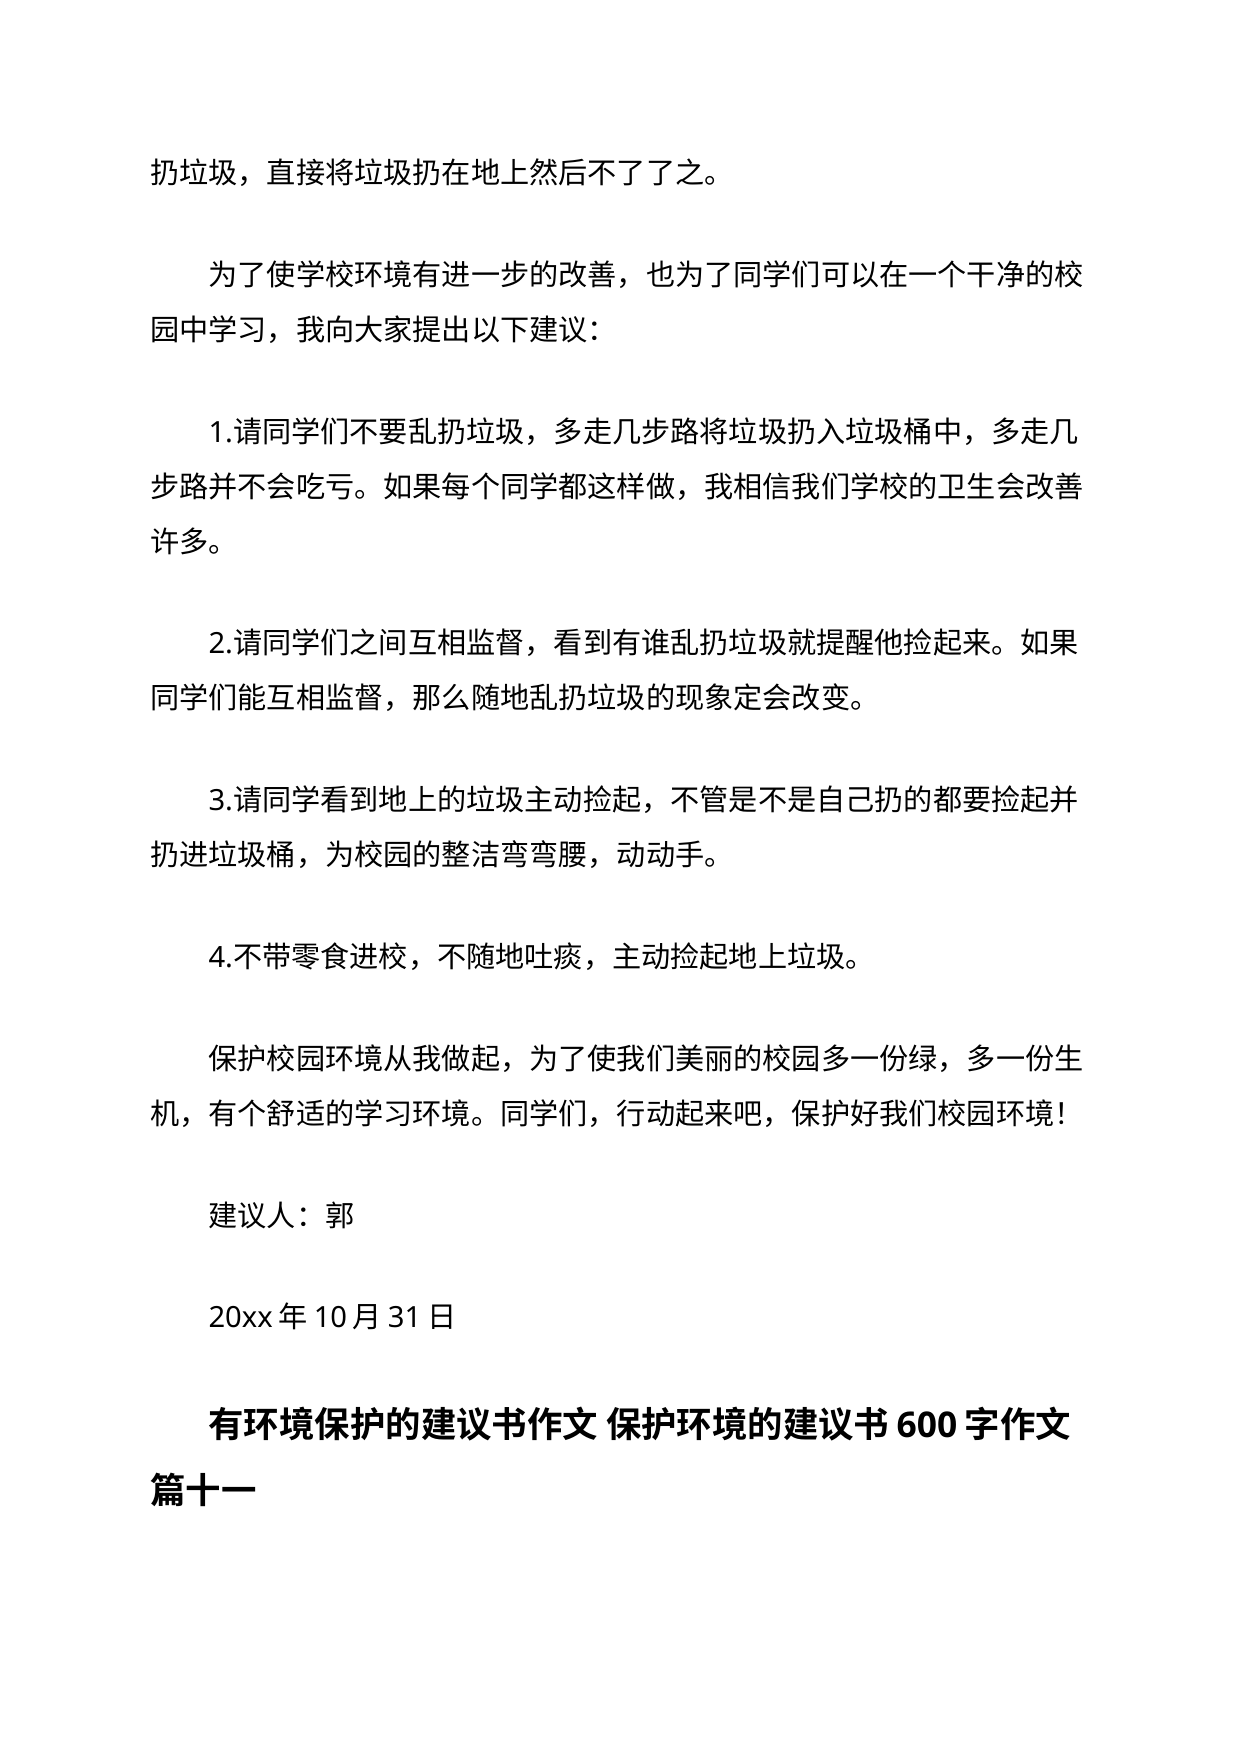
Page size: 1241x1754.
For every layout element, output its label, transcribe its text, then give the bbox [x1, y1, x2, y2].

text 建议人：郭 [150, 1192, 1090, 1234]
text 2.请同学们之间互相监督，看到有谁乱扔垃圾就提醒他捡起来。如果同学们能互相监督，那么随地乱扔垃圾的现象定会改变。 [150, 620, 1090, 717]
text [150, 150, 1090, 192]
text 保护校园环境从我做起，为了使我们美丽的校园多一份绿，多一份生机，有个舒适的学习环境。同学们，行动起来吧，保护好我们校园环境！ [150, 1036, 1090, 1133]
text 有环境保护的建议书作文 保护环境的建议书600字作文篇十一 [150, 1396, 1090, 1514]
text 为了使学校环境有进一步的改善，也为了同学们可以在一个干净的校园中学习，我向大家提出以下建议： [150, 252, 1090, 349]
text 4.不带零食进校，不随地吐痰，主动捡起地上垃圾。 [150, 934, 1090, 976]
text 1.请同学们不要乱扔垃圾，多走几步路将垃圾扔入垃圾桶中，多走几步路并不会吃亏。如果每个同学都这样做，我相信我们学校的卫生会改善许多。 [150, 408, 1090, 561]
text 3.请同学看到地上的垃圾主动捡起，不管是不是自己扔的都要捡起并扔进垃圾桶，为校园的整洁弯弯腰，动动手。 [150, 777, 1090, 874]
text 20xx年10月31日 [150, 1294, 1090, 1336]
